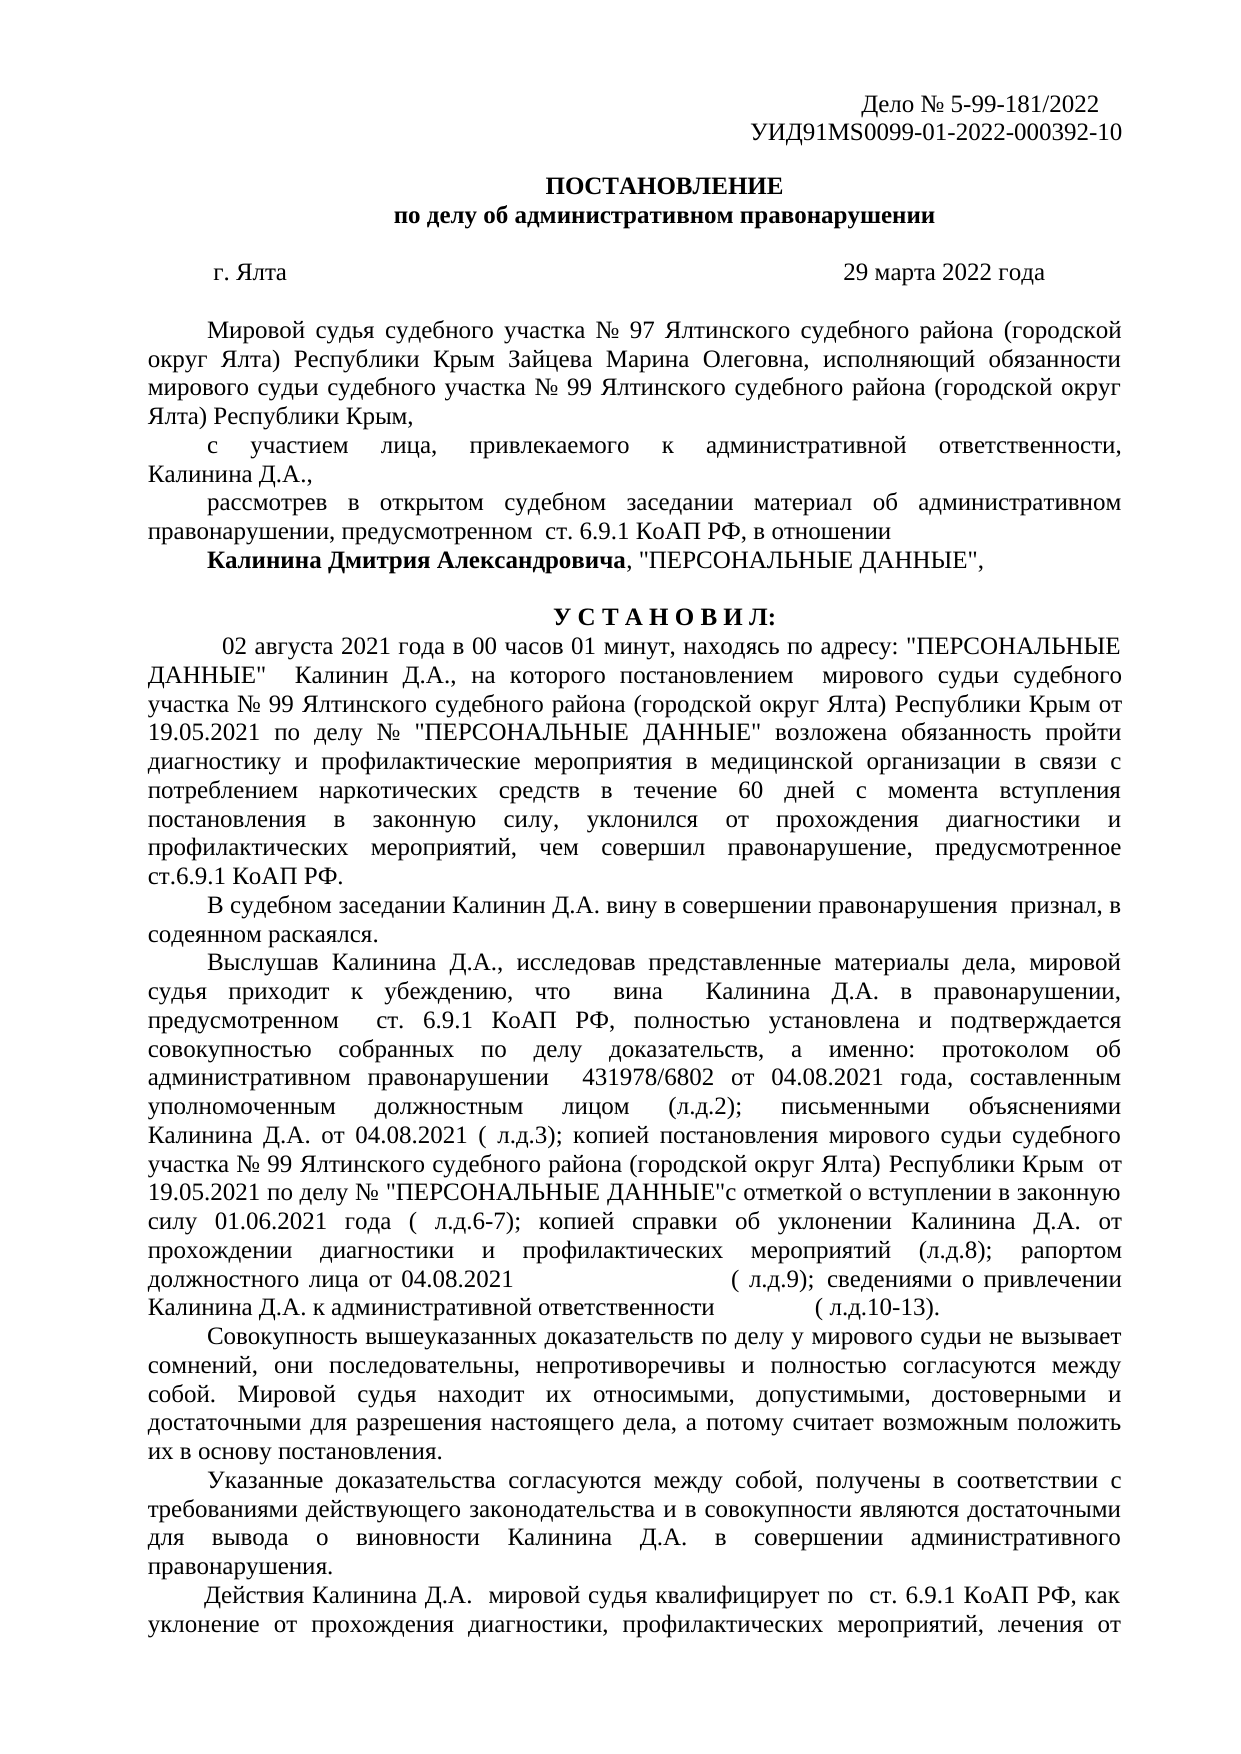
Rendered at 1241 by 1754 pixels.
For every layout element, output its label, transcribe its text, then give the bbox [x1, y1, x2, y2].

text В судебном заседании Калинин Д.А. вину в совершении правонарушения признал, в содеянном раскаялся. [148, 890, 1122, 947]
text Мировой судья судебного участка № 97 Ялтинского судебного района (городской округ Ялта) Республики Крым Зайцева Марина Олеговна, исполняющий обязанности мирового судьи судебного участка № 99 Ялтинского судебного района (городской округ Ялта) Республики Крым, [148, 315, 1122, 430]
text Калинина Дмитрия Александровича, "ПЕРСОНАЛЬНЫЕ ДАННЫЕ", [148, 545, 1122, 574]
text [148, 1580, 1122, 1637]
text рассмотрев в открытом судебном заседании материал об административном правонарушении, предусмотренном ст. 6.9.1 КоАП РФ, в отношении [148, 487, 1122, 545]
text с участием лица, привлекаемого к административной ответственности, Калинина Д.А., [148, 430, 1122, 487]
text Совокупность вышеуказанных доказательств по делу у мирового судьи не вызывает сомнений, они последовательны, непротиворечивы и полностью согласуются между собой. Мировой судья находит их относимыми, допустимыми, достоверными и достаточными для разрешения настоящего дела, а потому считает возможным положить их в основу постановления. [148, 1321, 1122, 1465]
text УИД91MS0099-01-2022-000392-10 [148, 117, 1122, 146]
text У С Т А Н О В И Л: [148, 602, 1122, 631]
text Указанные доказательства согласуются между собой, получены в соответствии с требованиями действующего законодательства и в совокупности являются достаточными для вывода о виновности Калинина Д.А. в совершении административного правонарушения. [148, 1465, 1122, 1580]
text 02 августа 2021 года в 00 часов 01 минут, находясь по адресу: "ПЕРСОНАЛЬНЫЕ ДАННЫЕ" Калинин Д.А., на которого постановлением мирового судьи судебного участка № 99 Ялтинского судебного района (городской округ Ялта) Республики Крым от 19.05.2021 по делу № "ПЕРСОНАЛЬНЫЕ ДАННЫЕ" возложена обязанность пройти диагностику и профилактические мероприятия в медицинской организации в связи с потреблением наркотических средств в течение 60 дней с момента вступления постановления в законную силу, уклонился от прохождения диагностики и профилактических мероприятий, чем совершил правонарушение, предусмотренное ст.6.9.1 КоАП РФ. [148, 631, 1122, 890]
subtitle ПОСТАНОВЛЕНИЕ [148, 171, 1122, 200]
text по делу об административном правонарушении [148, 200, 1122, 229]
text Выслушав Калинина Д.А., исследовав представленные материалы дела, мировой судья приходит к убеждению, что вина Калинина Д.А. в правонарушении, предусмотренном ст. 6.9.1 КоАП РФ, полностью установлена и подтверждается совокупностью собранных по делу доказательств, а именно: протоколом об административном правонарушении 431978/6802 от 04.08.2021 года, составленным уполномоченным должностным лицом (л.д.2); письменными объяснениями Калинина Д.А. от 04.08.2021 ( л.д.3); копией постановления мирового судьи судебного участка № 99 Ялтинского судебного района (городской округ Ялта) Республики Крым от 19.05.2021 по делу № "ПЕРСОНАЛЬНЫЕ ДАННЫЕ"с отметкой о вступлении в законную силу 01.06.2021 года ( л.д.6-7); копией справки об уклонении Калинина Д.А. от прохождении диагностики и профилактических мероприятий (л.д.8); рапортом должностного лица от 04.08.2021 ( л.д.9); сведениями о привлечении Калинина Д.А. к административной ответственности ( л.д.10-13). [148, 947, 1122, 1321]
text г. Ялта 29 марта 2022 года [148, 257, 1122, 286]
subtitle Дело № 5-99-181/2022 [148, 89, 1122, 117]
